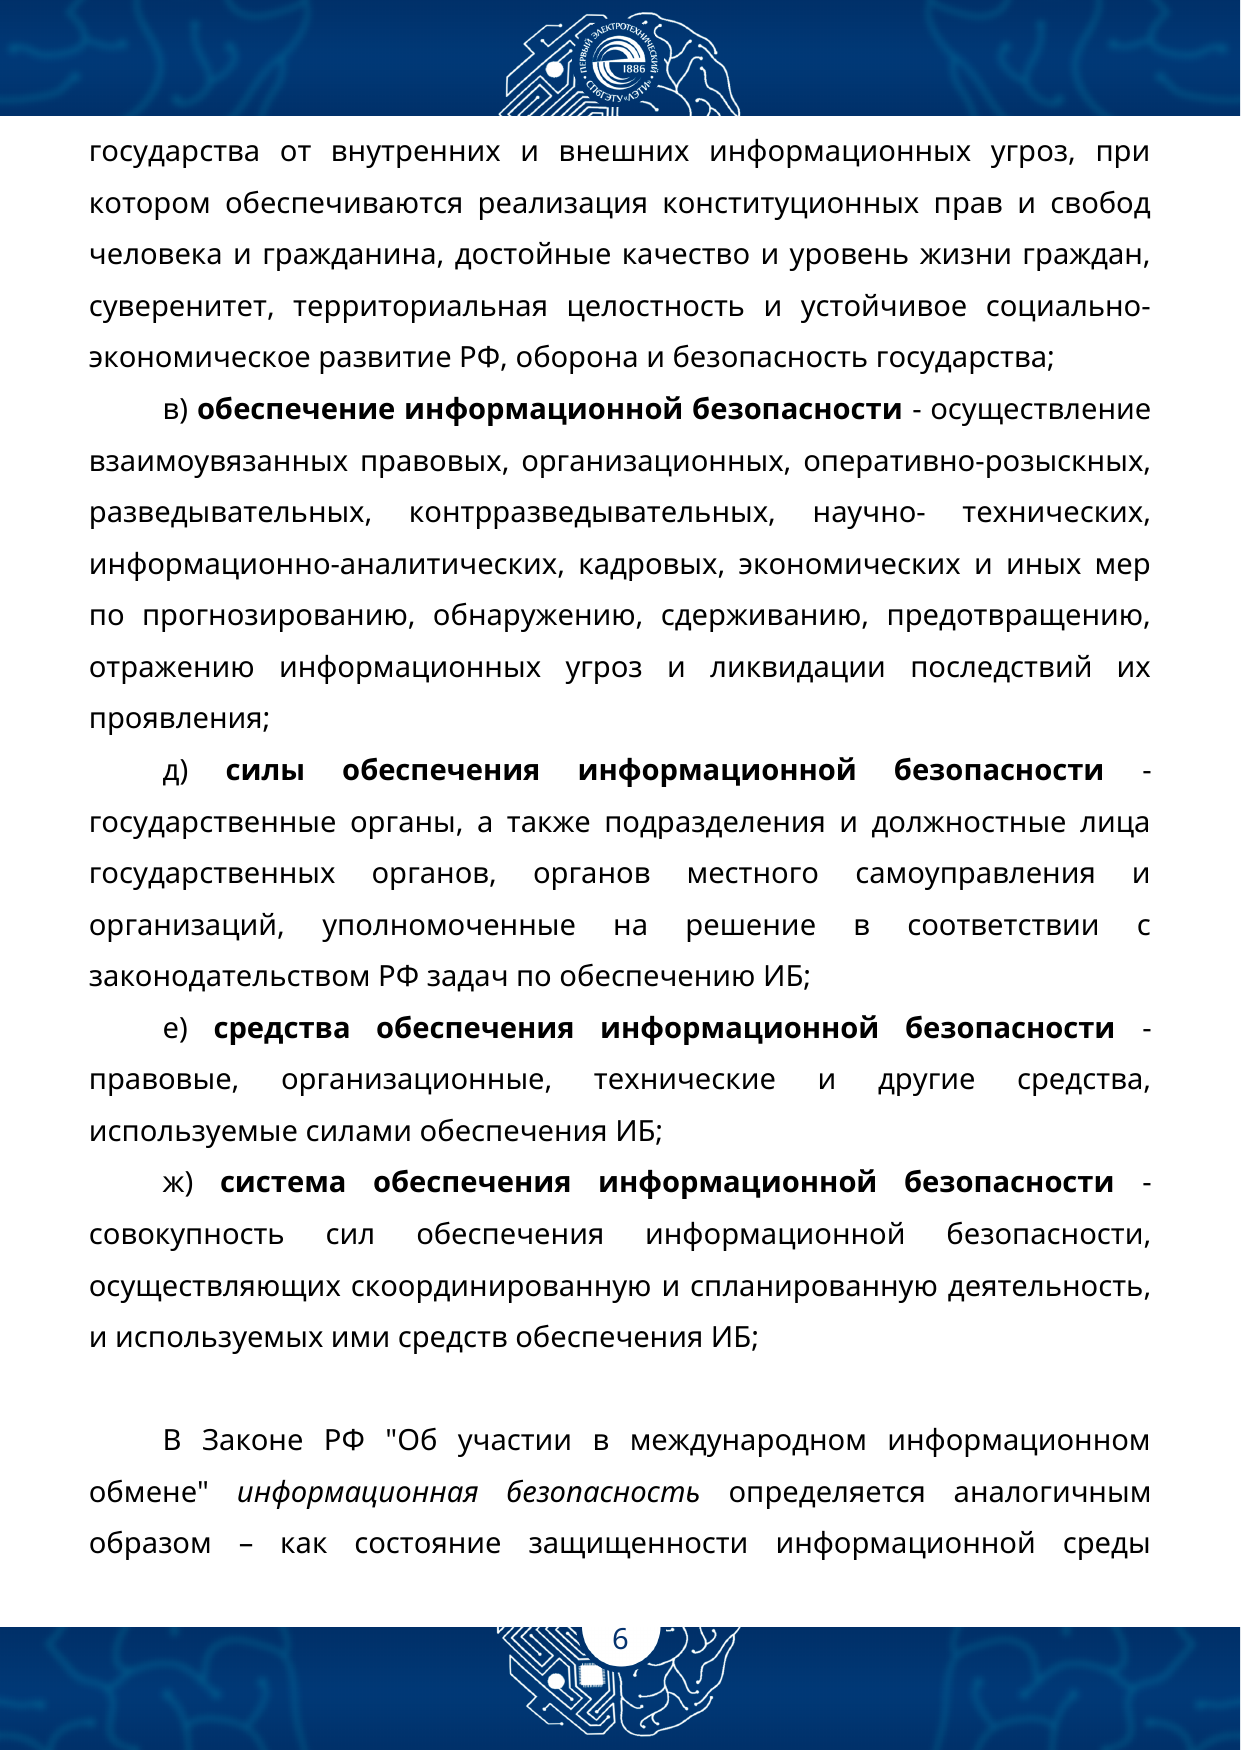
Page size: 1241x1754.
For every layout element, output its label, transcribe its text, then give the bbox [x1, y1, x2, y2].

picture [0, 1627, 1241, 1750]
text д) силы обеспечения информационной безопасности - государственные органы, а также подразделения и должностные лица государственных органов, органов местного самоуправления и организаций, уполномоченные на решение в соответствии с законодательством РФ задач по обеспечению ИБ; [89, 749, 1152, 995]
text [89, 1419, 1152, 1562]
picture [0, 0, 1241, 116]
text е) средства обеспечения информационной безопасности - правовые, организационные, технические и другие средства, используемые силами обеспечения ИБ; [89, 1007, 1152, 1150]
text ж) система обеспечения информационной безопасности - совокупность сил обеспечения информационной безопасности, осуществляющих скоординированную и спланированную деятельность, и используемых ими средств обеспечения ИБ; [89, 1162, 1152, 1356]
text в) обеспечение информационной безопасности - осуществление взаимоувязанных правовых, организационных, оперативно-розыскных, разведывательных, контрразведывательных, научно- технических, информационно-аналитических, кадровых, экономических и иных мер по прогнозированию, обнаружению, сдерживанию, предотвращению, отражению информационных угроз и ликвидации последствий их проявления; [89, 388, 1152, 737]
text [89, 131, 1152, 376]
